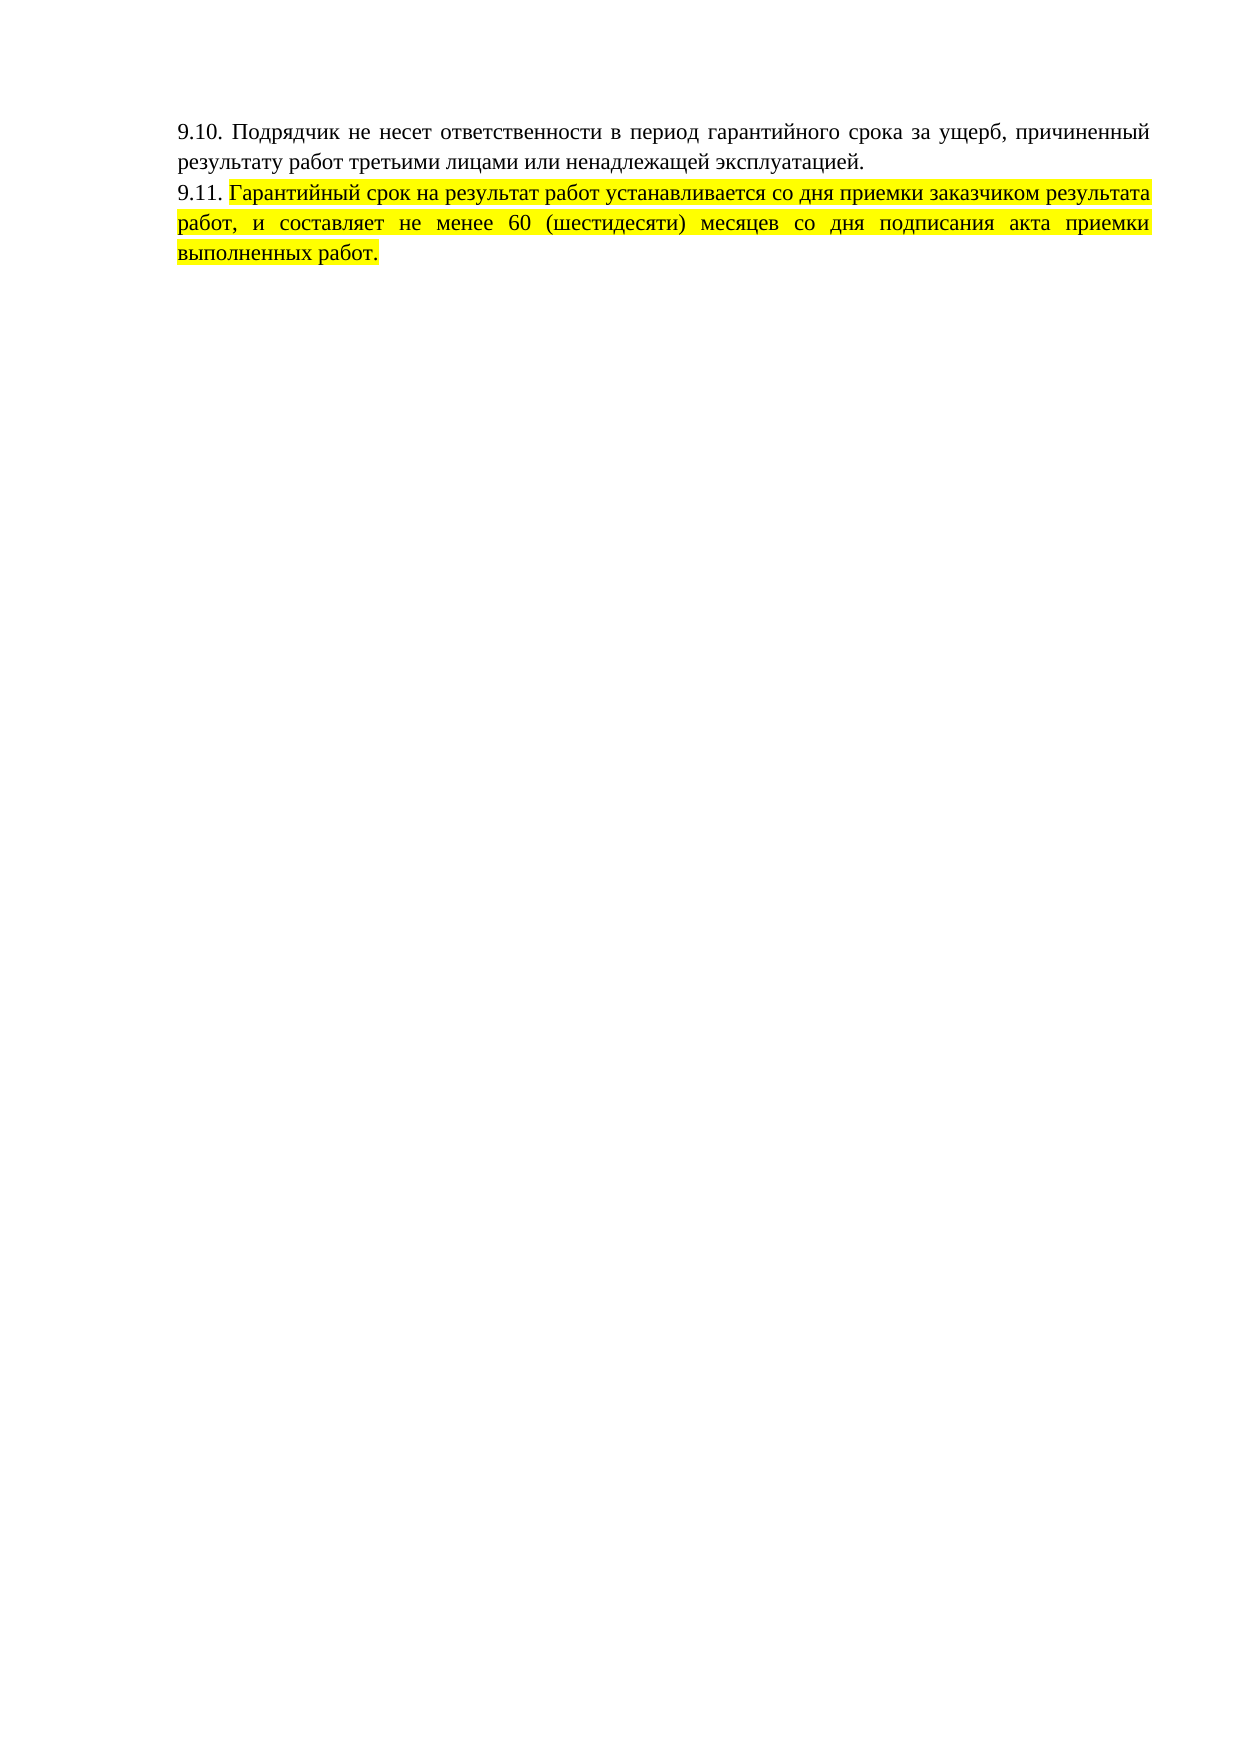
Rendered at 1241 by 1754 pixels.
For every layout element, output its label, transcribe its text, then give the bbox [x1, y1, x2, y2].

text 9.11. Гарантийный срок на результат работ устанавливается со дня приемки заказчиком результата работ, и составляет не менее 60 (шестидесяти) месяцев со дня подписания акта приемки выполненных работ. [177, 235, 1152, 265]
text 9.10. Подрядчик не несет ответственности в период гарантийного срока за ущерб, причиненный результату работ третьими лицами или ненадлежащей эксплуатацией. [177, 118, 1152, 175]
text 9.11. Гарантийный срок на результат работ устанавливается со дня приемки заказчиком результата работ, и составляет не менее 60 (шестидесяти) месяцев со дня подписания акта приемки выполненных работ. [177, 178, 1152, 209]
